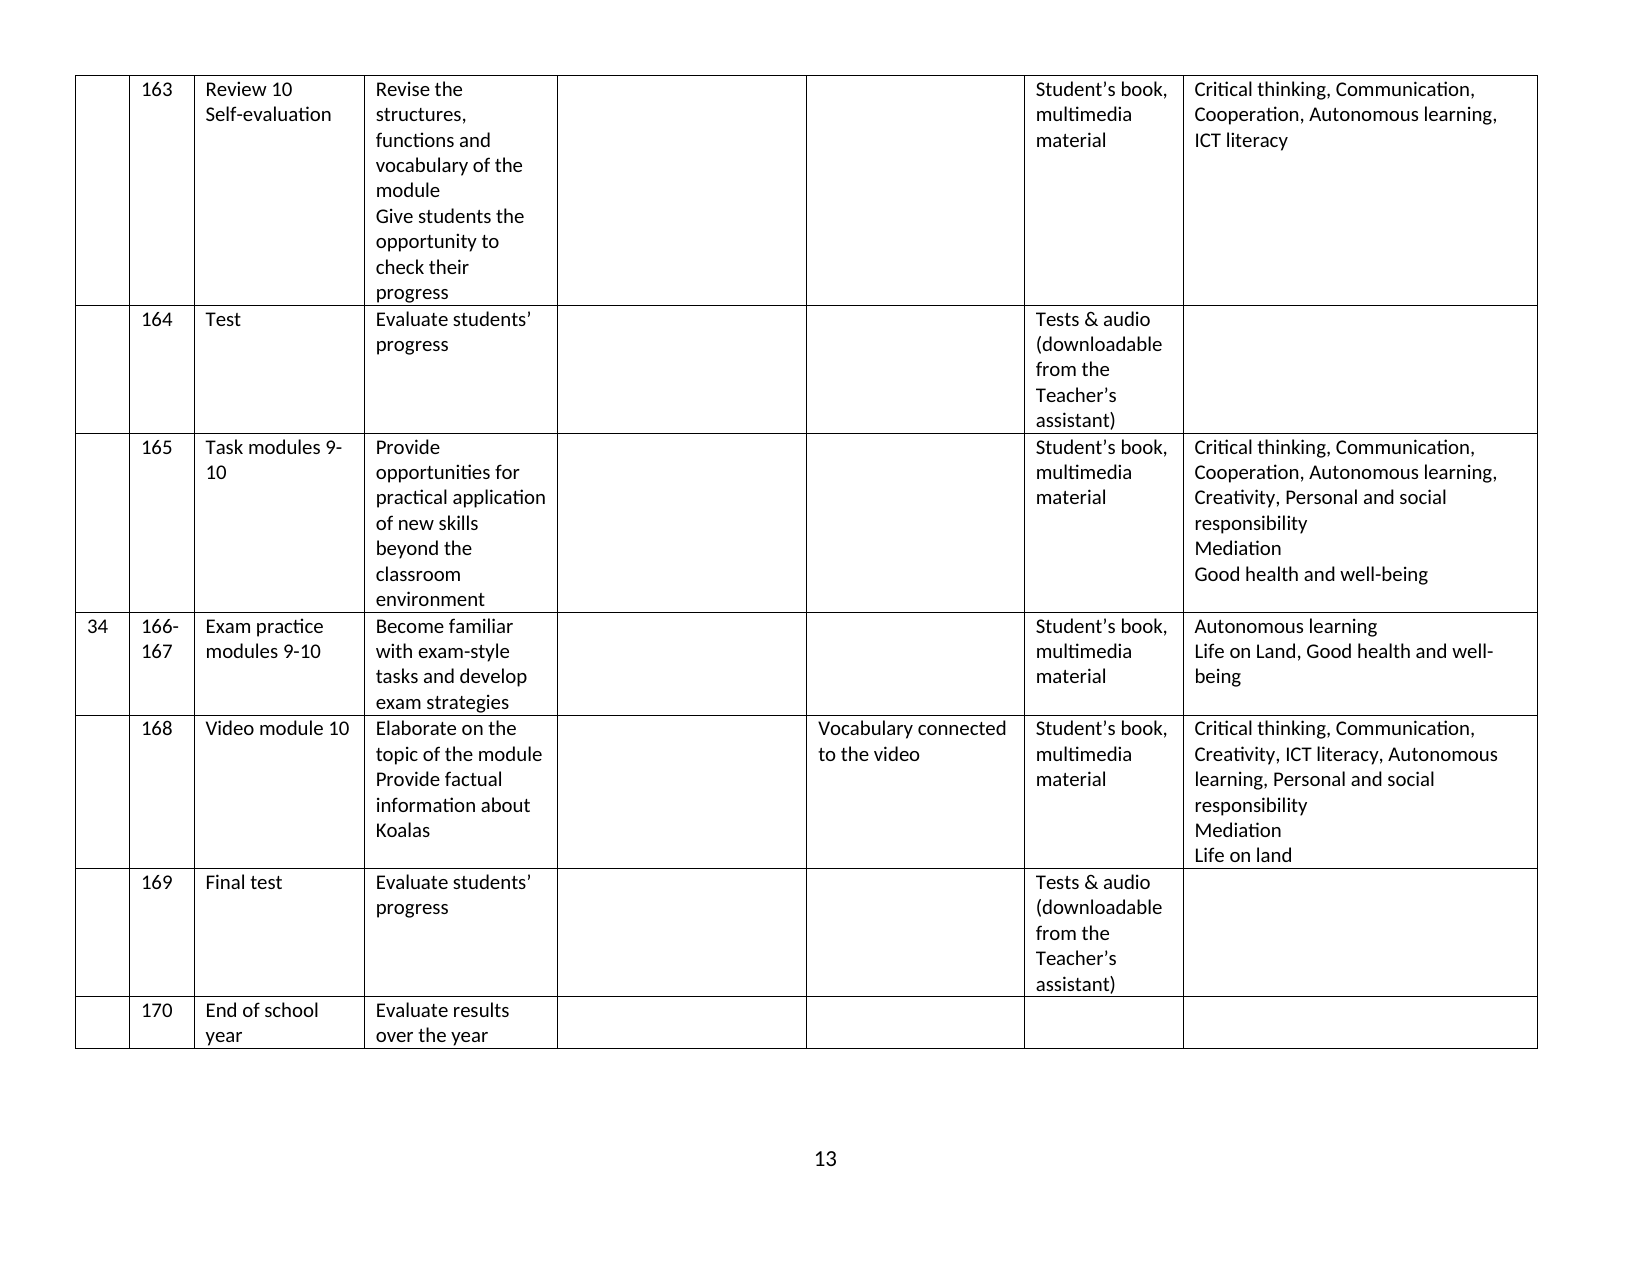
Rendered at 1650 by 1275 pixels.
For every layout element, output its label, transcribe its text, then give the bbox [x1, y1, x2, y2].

table_cell Critical thinking, Communication, Cooperation, Autonomous learning, ICT literacy [1184, 76, 1537, 305]
table_cell [807, 997, 1024, 1048]
table_cell [76, 434, 129, 612]
table_cell [558, 997, 806, 1048]
table_cell Video module 10 [195, 716, 364, 868]
table_cell [807, 869, 1024, 996]
table_cell [807, 76, 1024, 305]
table_cell [76, 306, 129, 433]
table_cell Autonomous learning Life on Land, Good health and well-being [1184, 613, 1537, 714]
table_cell [807, 434, 1024, 612]
table_cell 165 [130, 434, 194, 612]
table_cell [1184, 306, 1537, 433]
table_cell 164 [130, 306, 194, 433]
table_cell Test [195, 306, 364, 433]
table_cell [1184, 997, 1537, 1048]
table_cell Final test [195, 869, 364, 996]
table_cell Become familiar with exam-style tasks and develop exam strategies [365, 613, 557, 714]
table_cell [1025, 76, 1183, 305]
table_cell Critical thinking, Communication, Creativity, ICT literacy, Autonomous learning, Personal and social responsibility Mediation Life on land [1184, 716, 1537, 868]
table_cell [558, 306, 806, 433]
table_cell Evaluate students’ progress [365, 306, 557, 433]
table_cell [76, 716, 129, 868]
table_cell Critical thinking, Communication, Cooperation, Autonomous learning, Creativity, Personal and social responsibility Mediation Good health and well-being [1184, 434, 1537, 612]
table_cell [558, 76, 806, 305]
table_cell Student’s book, multimedia material [1025, 613, 1183, 714]
table_cell Tests & audio (downloadable from the Teacher’s assistant) [1025, 869, 1183, 996]
table_cell 163 [130, 76, 194, 305]
table_cell Task modules 9-10 [195, 434, 364, 612]
table_cell Revise the structures, functions and vocabulary of the module Give students the opportunity to check their progress [365, 76, 557, 305]
table_cell [558, 434, 806, 612]
table_cell 170 [130, 997, 194, 1048]
table_cell [1184, 869, 1537, 996]
table_cell 169 [130, 869, 194, 996]
table_cell [558, 716, 806, 868]
table_cell 168 [130, 716, 194, 868]
table_cell [76, 997, 129, 1048]
table_cell 166-167 [130, 613, 194, 714]
table_cell Student’s book, multimedia material [1025, 434, 1183, 612]
table_cell Vocabulary connected to the video [807, 716, 1024, 868]
table_cell Student’s book, multimedia material [1025, 716, 1183, 868]
table_cell 34 [76, 613, 129, 714]
table_cell [807, 613, 1024, 714]
table_cell [558, 613, 806, 714]
table_cell Evaluate results over the year [365, 997, 557, 1048]
table_cell [76, 76, 129, 305]
table_cell Evaluate students’ progress [365, 869, 557, 996]
table_cell End of school year [195, 997, 364, 1048]
table_cell [76, 869, 129, 996]
table_cell Exam practice modules 9-10 [195, 613, 364, 714]
table_cell Elaborate on the topic of the module Provide factual information about Koalas [365, 716, 557, 868]
table_cell Tests & audio (downloadable from the Teacher’s assistant) [1025, 306, 1183, 433]
table_cell [558, 869, 806, 996]
table_cell [807, 306, 1024, 433]
table_cell Provide opportunities for practical application of new skills beyond the classroom environment [365, 434, 557, 612]
table_cell [1025, 997, 1183, 1048]
table_cell Review 10 Self-evaluation [195, 76, 364, 305]
